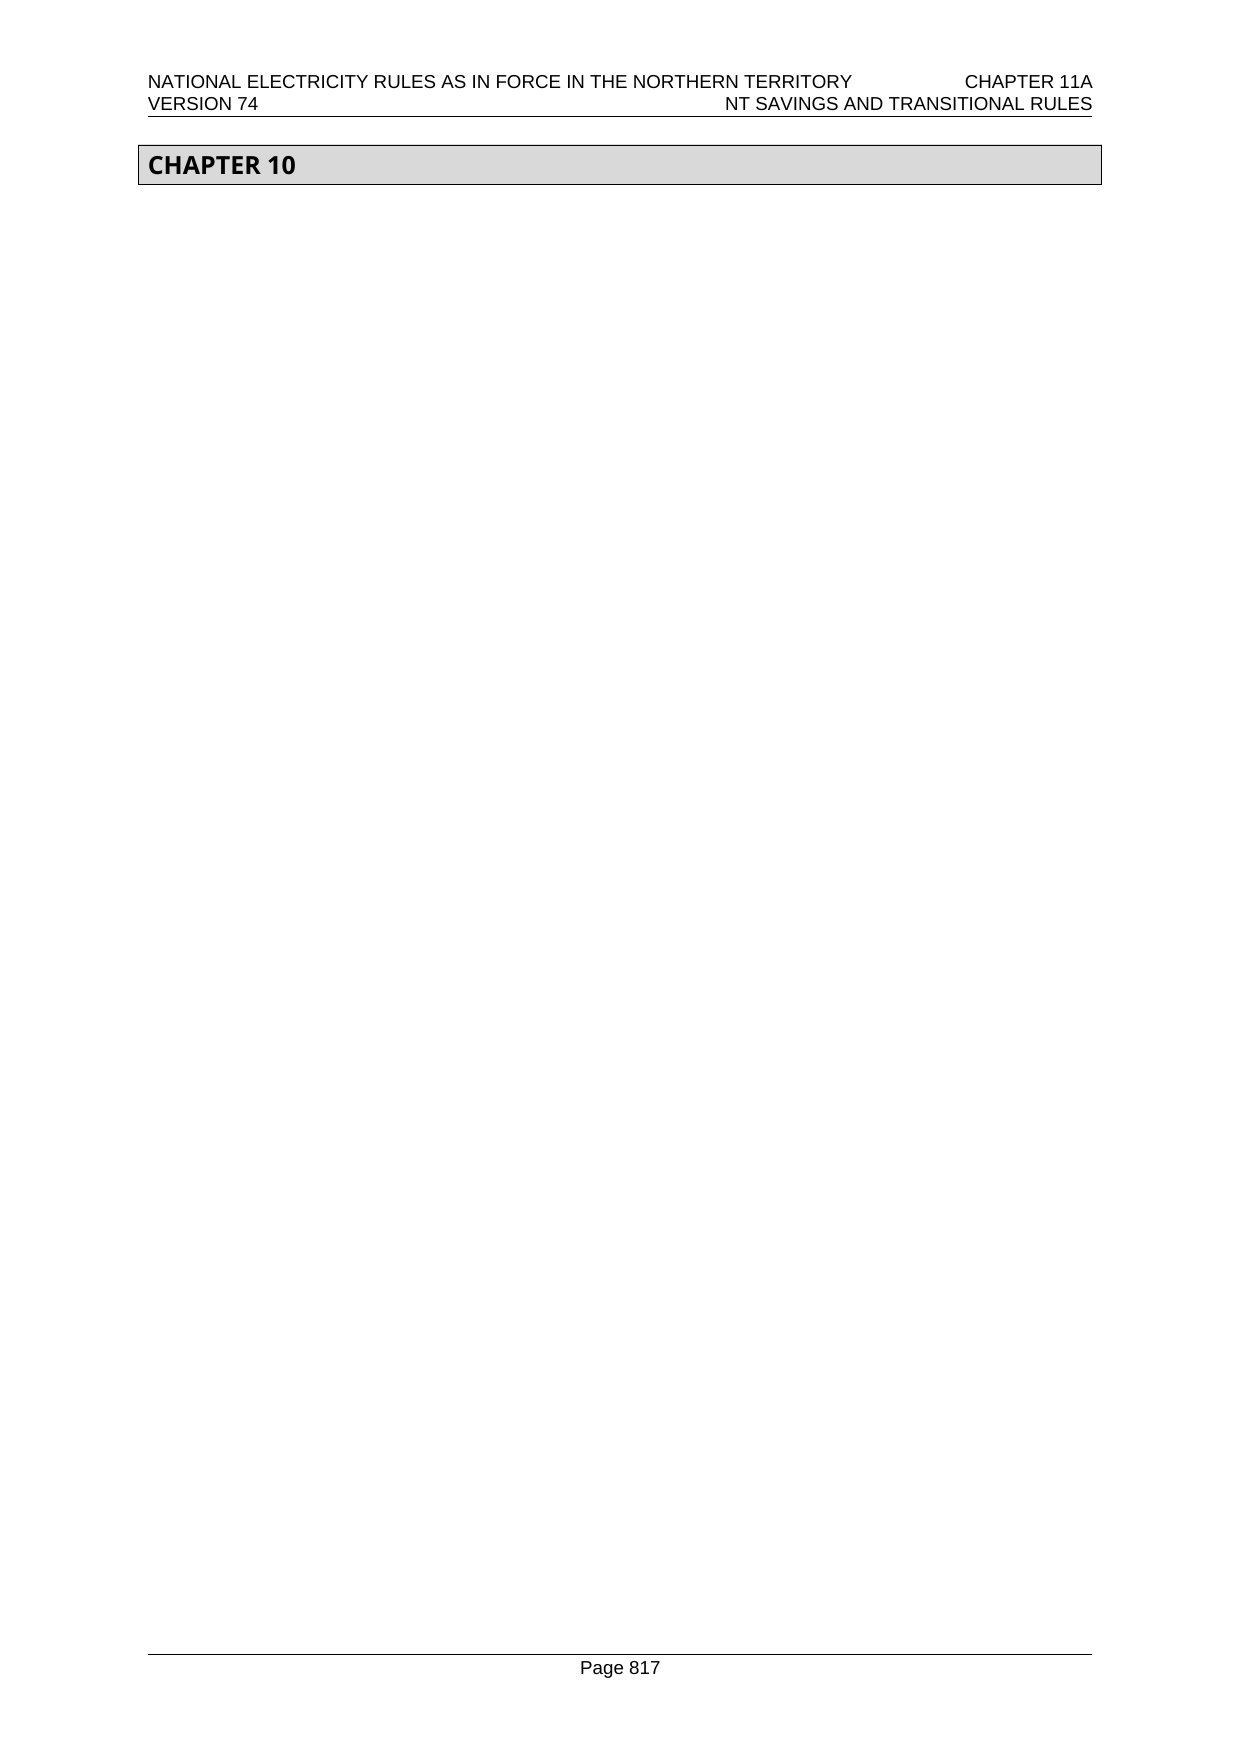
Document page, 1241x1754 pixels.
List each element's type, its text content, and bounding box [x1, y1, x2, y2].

text CHAPTER 10 [139, 146, 1101, 184]
